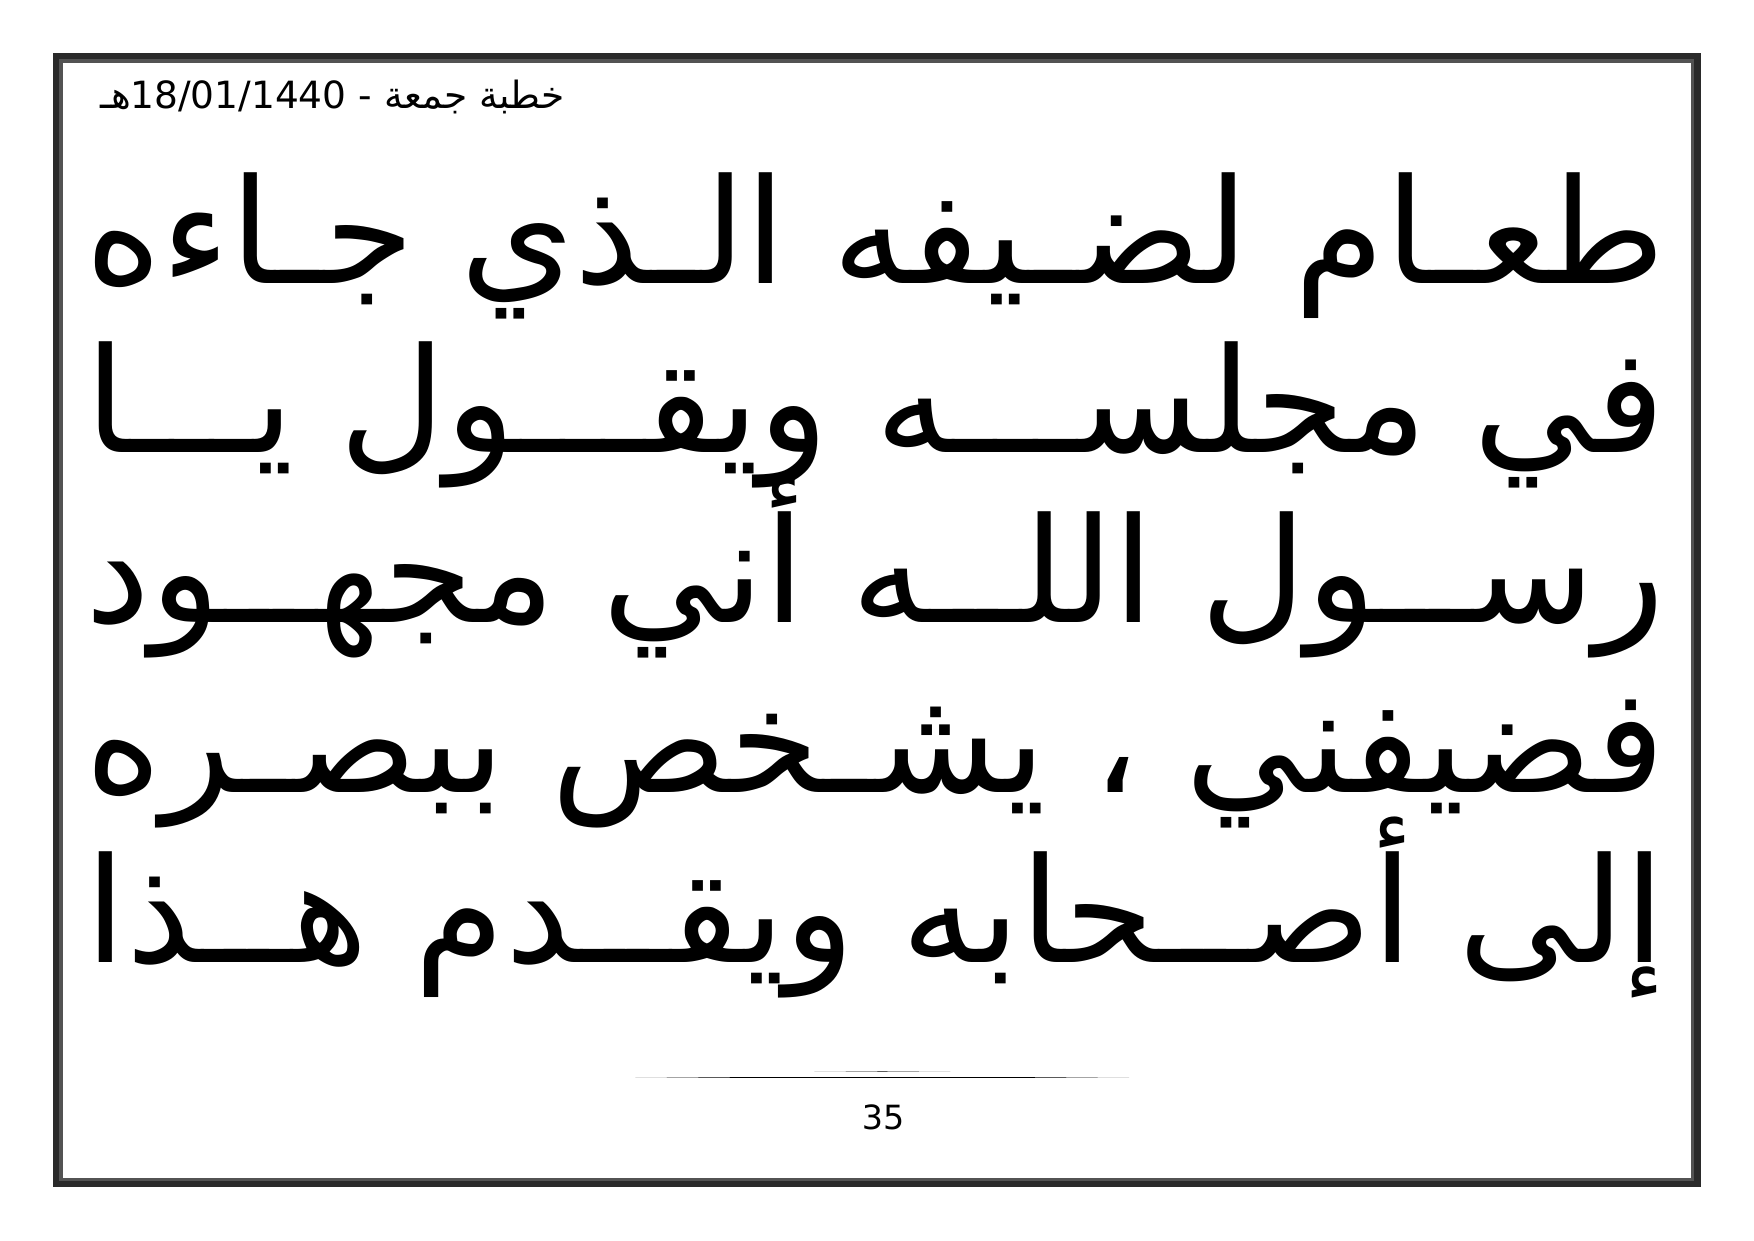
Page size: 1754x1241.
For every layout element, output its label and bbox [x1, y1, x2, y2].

text [85, 148, 1665, 997]
